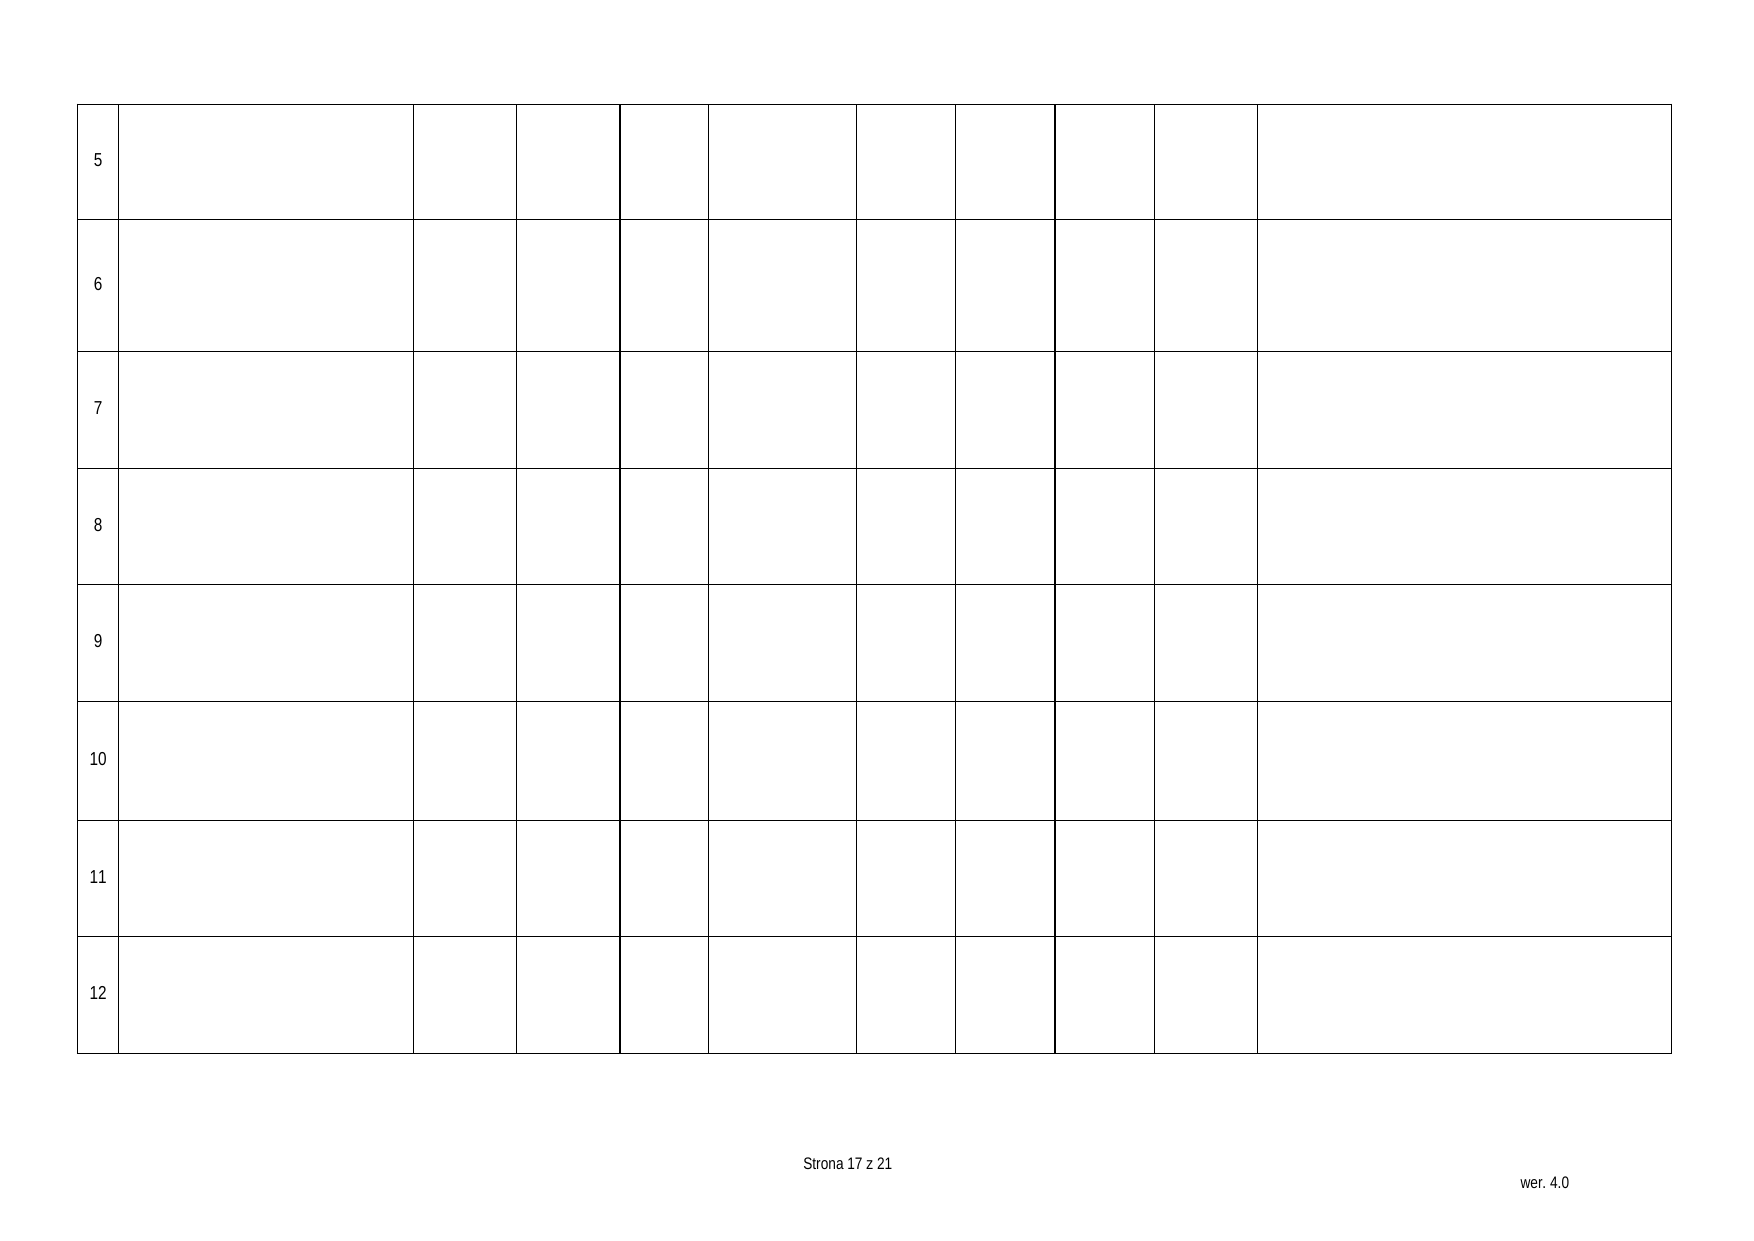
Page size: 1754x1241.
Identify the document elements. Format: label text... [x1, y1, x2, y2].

table_cell [414, 220, 516, 351]
table_cell [621, 469, 708, 584]
table_cell [709, 702, 856, 820]
table_cell [621, 352, 708, 468]
table_cell [857, 352, 955, 468]
table_cell [517, 220, 619, 351]
table_cell [956, 821, 1054, 936]
table_cell [414, 585, 516, 701]
table_cell [1155, 702, 1257, 820]
table_cell [1258, 702, 1671, 820]
table_cell [1155, 585, 1257, 701]
table_cell [857, 585, 955, 701]
table_cell [119, 220, 413, 351]
table_cell [119, 469, 413, 584]
table_cell [1258, 585, 1671, 701]
table_cell [1258, 469, 1671, 584]
table_cell [956, 937, 1054, 1052]
table_cell [857, 469, 955, 584]
table_cell [517, 702, 619, 820]
table_cell [119, 105, 413, 219]
table_cell [119, 821, 413, 936]
table_cell [709, 220, 856, 351]
table_cell [517, 937, 619, 1052]
table_cell [709, 821, 856, 936]
table_cell [1056, 937, 1154, 1052]
table_cell [956, 105, 1054, 219]
table_cell [517, 105, 619, 219]
table_cell [1056, 821, 1154, 936]
table_cell [709, 937, 856, 1052]
table_cell [857, 220, 955, 351]
table_cell [1155, 469, 1257, 584]
table_cell 12 [78, 937, 118, 1052]
table_cell 5 [78, 105, 118, 219]
table_cell [1155, 352, 1257, 468]
table_cell [1258, 937, 1671, 1052]
table_cell [1258, 821, 1671, 936]
table_cell [119, 352, 413, 468]
table_cell [857, 821, 955, 936]
table_cell [1056, 352, 1154, 468]
table_cell [517, 469, 619, 584]
table_cell [517, 585, 619, 701]
table_cell [621, 585, 708, 701]
table_cell 11 [78, 821, 118, 936]
table_cell [119, 937, 413, 1052]
table_cell [709, 105, 856, 219]
table_cell [621, 821, 708, 936]
table_cell 7 [78, 352, 118, 468]
table_cell [1056, 469, 1154, 584]
table_cell [414, 821, 516, 936]
table_cell [1056, 105, 1154, 219]
table_cell [414, 105, 516, 219]
table_cell [1155, 220, 1257, 351]
table_cell 9 [78, 585, 118, 701]
table_cell [1056, 702, 1154, 820]
table_cell [517, 821, 619, 936]
table_cell [956, 702, 1054, 820]
table_cell [1258, 352, 1671, 468]
table_cell 8 [78, 469, 118, 584]
table_cell [956, 585, 1054, 701]
table_cell [956, 352, 1054, 468]
table_cell [956, 220, 1054, 351]
table_cell [857, 702, 955, 820]
table_cell [621, 702, 708, 820]
table_cell [857, 937, 955, 1052]
table_cell [709, 585, 856, 701]
table_cell [1056, 220, 1154, 351]
table_cell [414, 469, 516, 584]
table_cell [857, 105, 955, 219]
table_cell [414, 937, 516, 1052]
table_cell [1155, 105, 1257, 219]
table_cell [956, 469, 1054, 584]
table_cell [1155, 937, 1257, 1052]
table_cell [1155, 821, 1257, 936]
table_cell [709, 352, 856, 468]
table_cell 6 [78, 220, 118, 351]
table_cell [517, 352, 619, 468]
table_cell [621, 105, 708, 219]
table_cell [709, 469, 856, 584]
table_cell [119, 702, 413, 820]
table_cell [1056, 585, 1154, 701]
table_cell [414, 352, 516, 468]
table_cell [119, 585, 413, 701]
table_cell [621, 220, 708, 351]
table_cell [621, 937, 708, 1052]
table_cell [1258, 220, 1671, 351]
table_cell 10 [78, 702, 118, 820]
table_cell [1258, 105, 1671, 219]
table_cell [414, 702, 516, 820]
